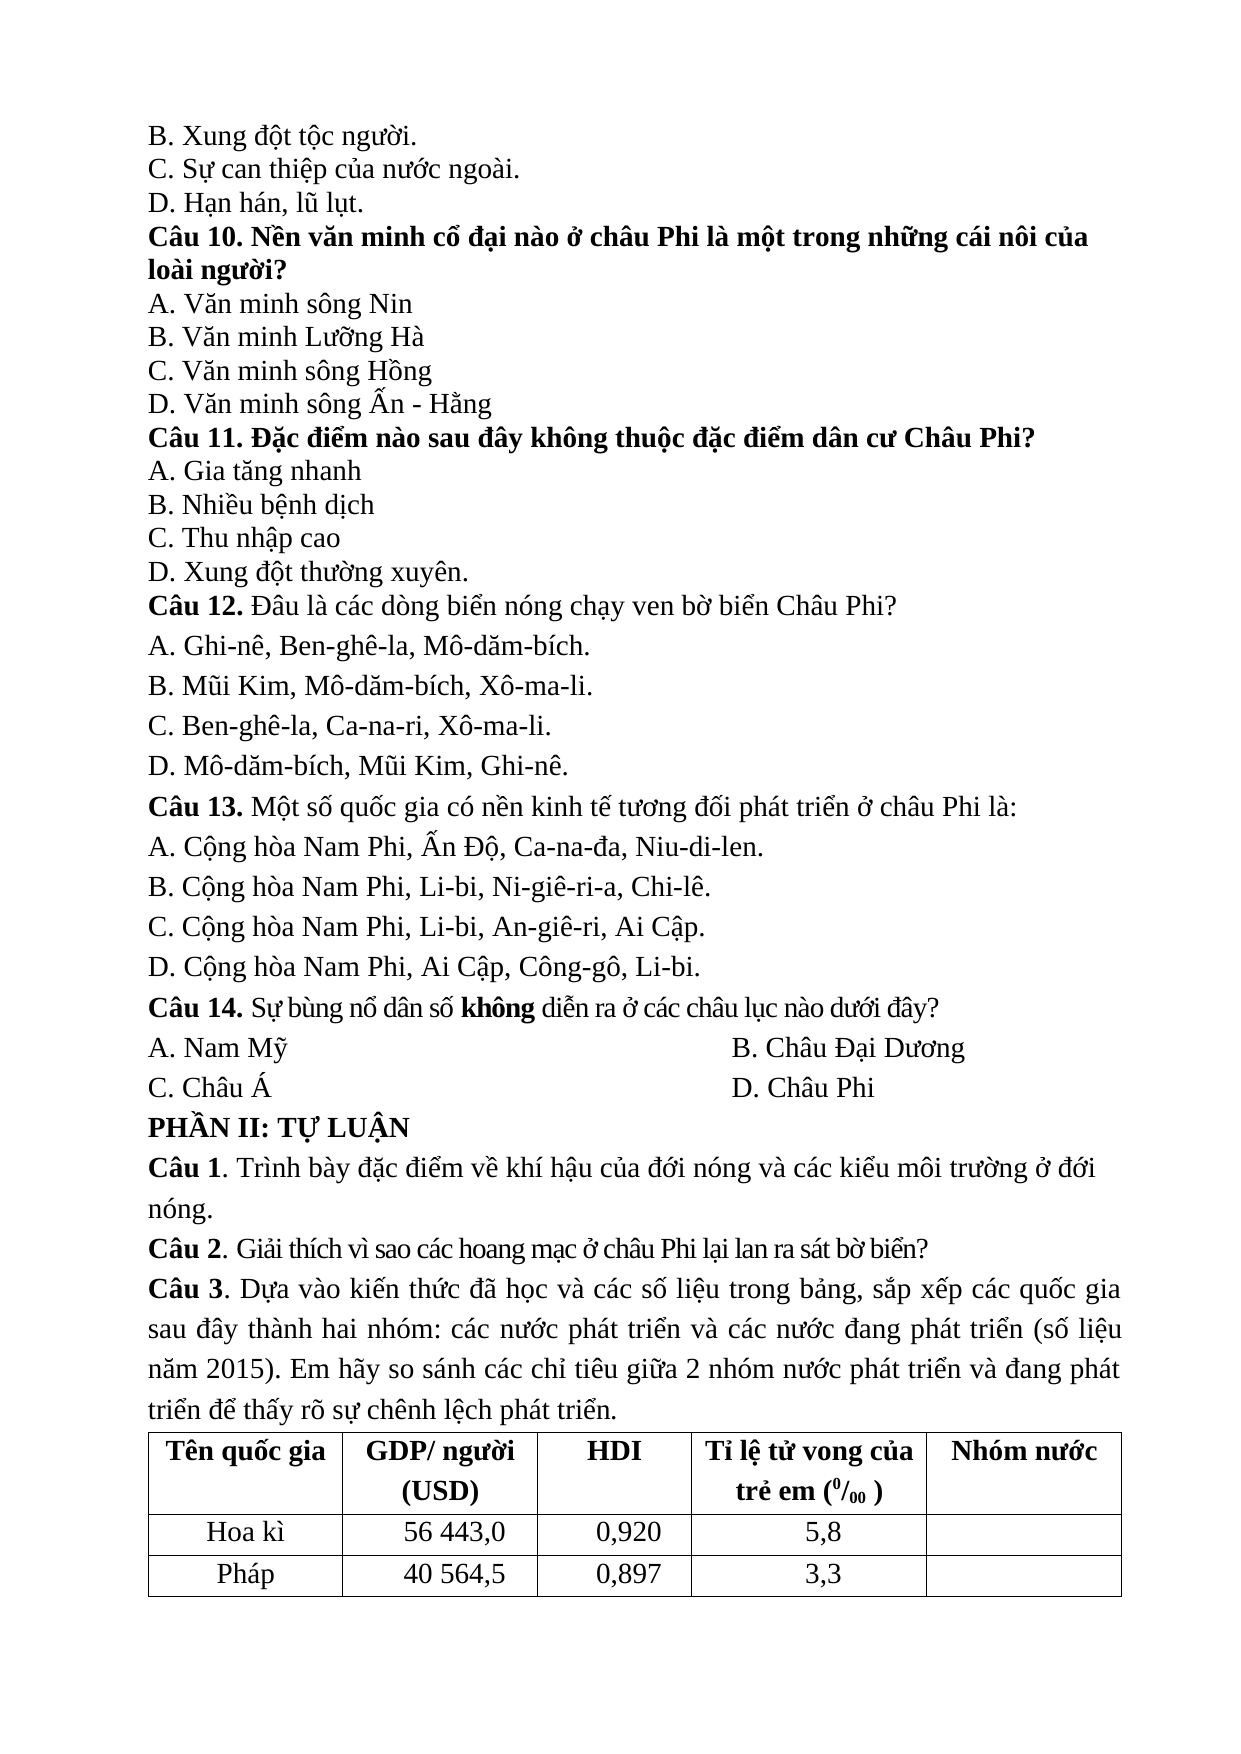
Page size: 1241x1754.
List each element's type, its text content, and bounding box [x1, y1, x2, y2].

table_cell [927, 1556, 1121, 1596]
text Câu 13. Một số quốc gia có nền kinh tế tương đối phát triển ở châu Phi là: [148, 789, 1122, 822]
text A. Ghi-nê, Ben-ghê-la, Mô-dăm-bích. [148, 628, 1122, 661]
text A. Cộng hòa Nam Phi, Ấn Độ, Ca-na-đa, Niu-di-len. [148, 829, 1122, 862]
subtitle C. Thu nhập cao [148, 521, 1122, 554]
text D. Xung đột thường xuyên. [148, 554, 1122, 588]
text Câu 2. Giải thích vì sao các hoang mạc ở châu Phi lại lan ra sát bờ biển? [148, 1231, 1122, 1264]
text B. Văn minh Lưỡng Hà [148, 319, 1122, 353]
table_cell 5,8 [692, 1515, 926, 1555]
table_header GDP/ người (USD) [343, 1433, 537, 1513]
text Câu 3. Dựa vào kiến thức đã học và các số liệu trong bảng, sắp xếp các quốc gia sau đây thành hai nhóm: các nước phát triển và các nước đang phát triển (số liệu năm 2015). Em hãy so sánh các chỉ tiêu giữa 2 nhóm nước phát triển và đang phát triển để thấy rõ sự chênh lệch phát triển. [148, 1271, 1122, 1425]
text C. Văn minh sông Hồng [148, 353, 1122, 386]
table_header Tên quốc gia [149, 1433, 342, 1513]
table_cell Pháp [149, 1556, 342, 1596]
table_cell 3,3 [692, 1556, 926, 1596]
subtitle A. Văn minh sông Nin [148, 286, 1122, 319]
text PHẦN II: TỰ LUẬN [148, 1110, 1122, 1144]
text Câu 14. Sự bùng nổ dân số không diễn ra ở các châu lục nào dưới đây? [148, 990, 1122, 1023]
text D. Châu Phi [672, 1070, 1122, 1104]
table_cell 40 564,5 [343, 1556, 537, 1596]
text Câu 1. Trình bày đặc điểm về khí hậu của đới nóng và các kiểu môi trường ở đới nóng. [148, 1151, 1122, 1224]
text C. Ben-ghê-la, Ca-na-ri, Xô-ma-li. [148, 708, 1122, 742]
table_cell Hoa kì [149, 1515, 342, 1555]
text D. Hạn hán, lũ lụt. [148, 185, 1122, 219]
text A. Gia tăng nhanh [148, 453, 1122, 487]
text C. Sự can thiệp của nước ngoài. [148, 152, 1122, 185]
table_header Nhóm nước [927, 1433, 1121, 1513]
table_cell 0,897 [538, 1556, 691, 1596]
text Câu 11. Đặc điểm nào sau đây không thuộc đặc điểm dân cư Châu Phi? [148, 420, 1122, 453]
text B. Nhiều bệnh dịch [148, 487, 1122, 521]
text D. Cộng hòa Nam Phi, Ai Cập, Công-gô, Li-bi. [148, 949, 1122, 983]
text Câu 10. Nền văn minh cổ đại nào ở châu Phi là một trong những cái nôi của loài người? [148, 219, 1122, 286]
table_header HDI [538, 1433, 691, 1513]
text B. Cộng hòa Nam Phi, Li-bi, Ni-giê-ri-a, Chi-lê. [148, 869, 1122, 903]
table_cell 56 443,0 [343, 1515, 537, 1555]
text D. Mô-dăm-bích, Mũi Kim, Ghi-nê. [148, 748, 1122, 782]
text C. Cộng hòa Nam Phi, Li-bi, An-giê-ri, Ai Cập. [148, 909, 1122, 943]
text B. Xung đột tộc người. [148, 118, 1122, 152]
table_cell 0,920 [538, 1515, 691, 1555]
text A. Nam Mỹ [148, 1030, 597, 1063]
table_cell [927, 1515, 1121, 1555]
text B. Châu Đại Dương [672, 1030, 1122, 1063]
text C. Châu Á [148, 1070, 597, 1104]
text B. Mũi Kim, Mô-dăm-bích, Xô-ma-li. [148, 668, 1122, 702]
text Câu 12. Đâu là các dòng biển nóng chạy ven bờ biển Châu Phi? [148, 588, 1122, 621]
text D. Văn minh sông Ấn - Hằng [148, 386, 1122, 420]
table_header Tỉ lệ tử vong của trẻ em (0/00 ) [692, 1433, 926, 1513]
